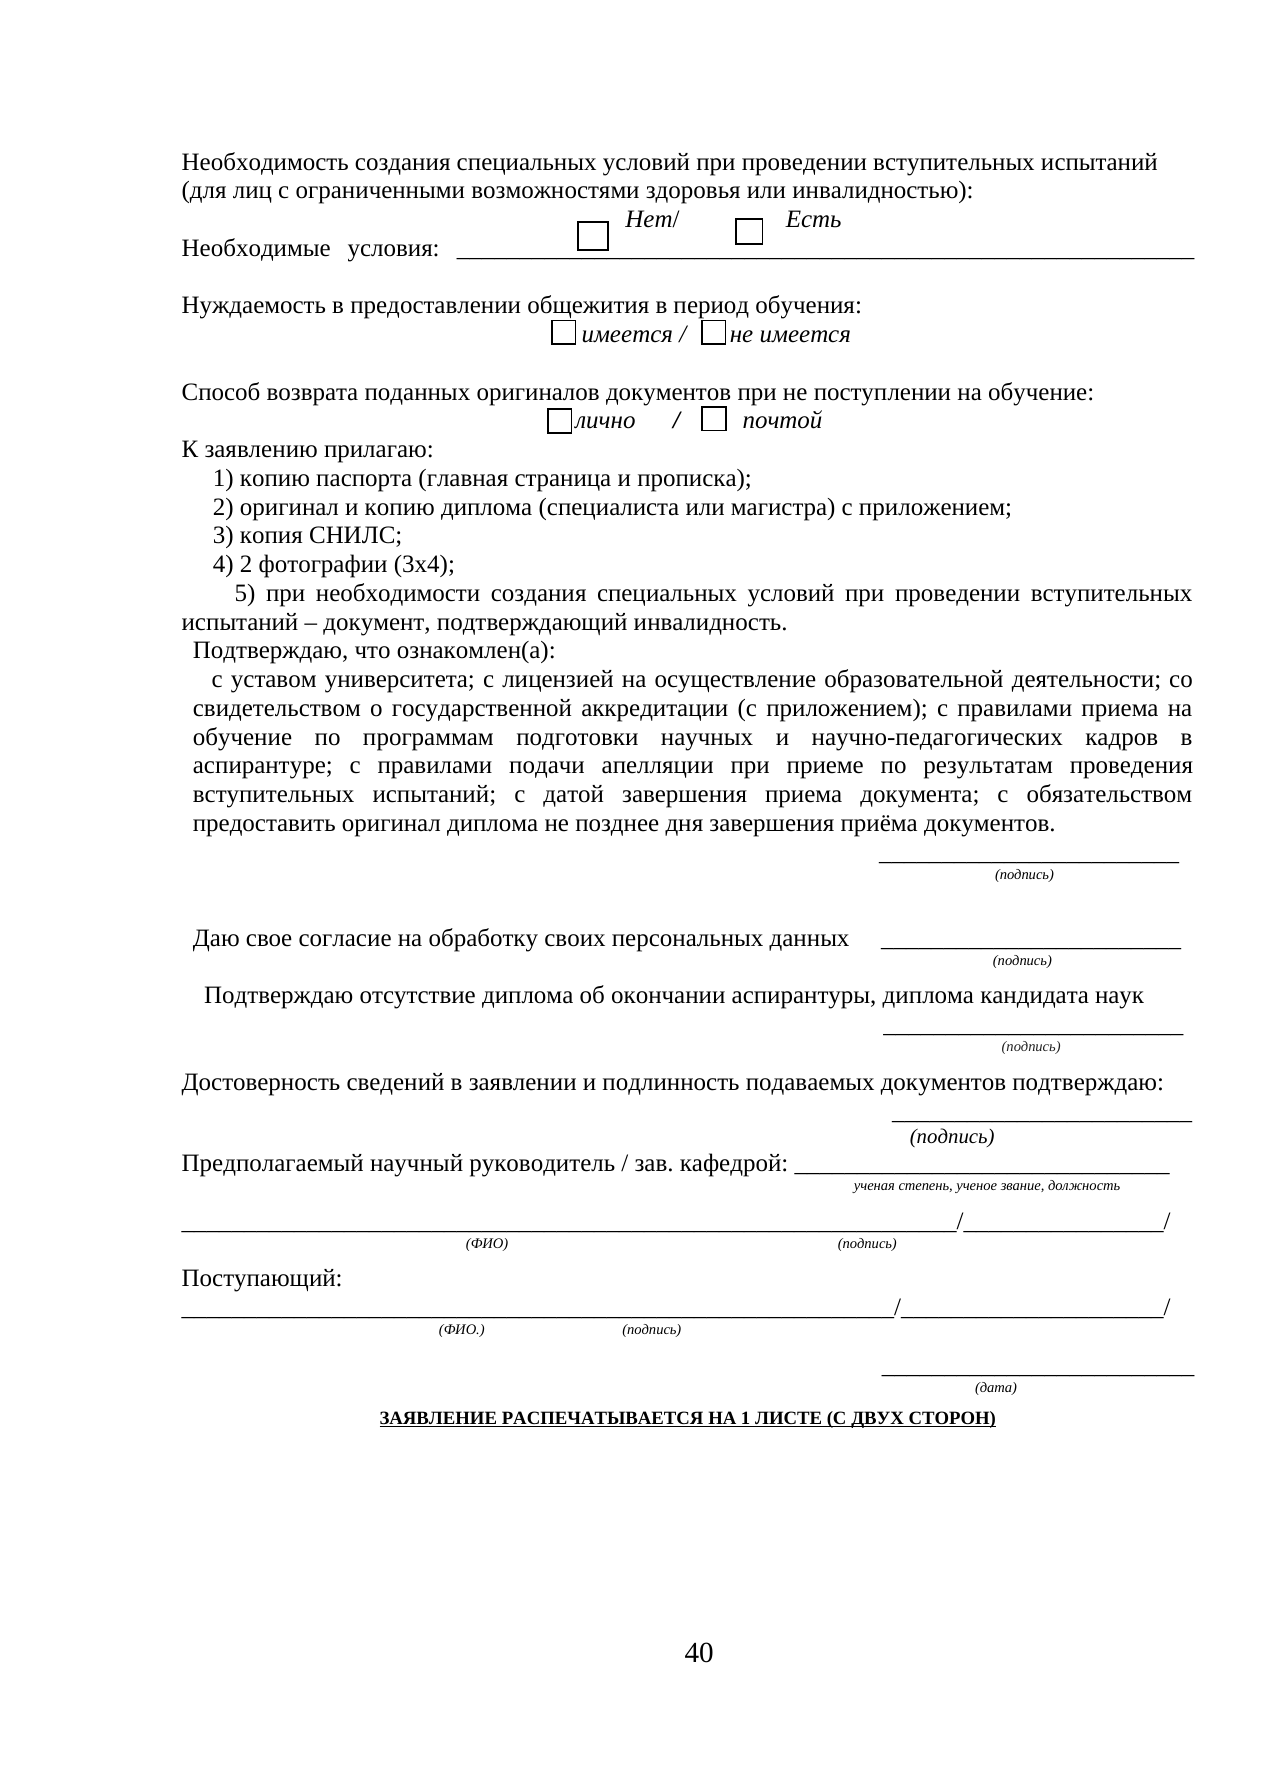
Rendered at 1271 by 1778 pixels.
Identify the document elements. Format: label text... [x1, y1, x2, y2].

table_header Подтверждаю, что ознакомлен(а): с уставом университета; с лицензией на осуществление образовательной деятельности; со свидетельством о государственной аккредитации (с приложением); с правилами приема на обучение по программам подготовки научных и научно-педагогических кадров в аспирантуре; с правилами подачи апелляции при приеме по результатам проведения вступительных испытаний; с датой завершения приема документа; с обязательством предоставить оригинал диплома не позднее дня завершения приёма документов. ________________________ (подпись) Даю свое согласие на обработку своих персональных данных ________________________ (подпись) [181, 636, 1208, 1067]
text Предполагаемый научный руководитель / зав. кафедрой: ______________________________ [181, 1148, 1194, 1177]
text (ФИО) (подпись) [181, 1235, 1194, 1263]
text 2) оригинал и копию диплома (специалиста или магистра) с приложением; [181, 492, 1194, 521]
text 1) копию паспорта (главная страница и прописка); [181, 463, 1194, 492]
text Нет/ Есть [476, 204, 1194, 233]
text Нуждаемость в предоставлении общежития в период обучения: [181, 291, 1194, 319]
text 3) копия СНИЛС; [181, 521, 1194, 549]
text имеется / не имеется [476, 319, 1194, 348]
text _________________________ [181, 1350, 1194, 1378]
text 5) при необходимости создания специальных условий при проведении вступительных испытаний – документ, подтверждающий инвалидность. [181, 578, 1194, 636]
text ученая степень, ученое звание, должность [181, 1177, 1194, 1206]
text К заявлению прилагаю: [181, 434, 1194, 463]
text (подпись) [331, 1124, 1194, 1148]
text ЗАЯВЛЕНИЕ РАСПЕЧАТЫВАЕТСЯ НА 1 ЛИСТЕ (С ДВУХ СТОРОН) [181, 1407, 1194, 1429]
text Необходимость создания специальных условий при проведении вступительных испытаний (для лиц с ограниченными возможностями здоровья или инвалидностью): [181, 147, 1194, 204]
text Способ возврата поданных оригиналов документов при не поступлении на обучение: [181, 377, 1194, 406]
text ______________________________________________________________/________________/ [181, 1206, 1194, 1235]
text (ФИО.) (подпись) [181, 1321, 1194, 1350]
text (дата) [181, 1378, 1194, 1407]
text лично / почтой [476, 406, 1194, 434]
text Необходимые условия: ___________________________________________________________ [181, 233, 1194, 291]
text 4) 2 фотографии (3х4); [181, 549, 1194, 578]
text ________________________ [181, 1096, 1194, 1124]
text Поступающий: _________________________________________________________/_____________________/ [181, 1263, 1194, 1321]
text Достоверность сведений в заявлении и подлинность подаваемых документов подтверждаю: [181, 1067, 1194, 1096]
